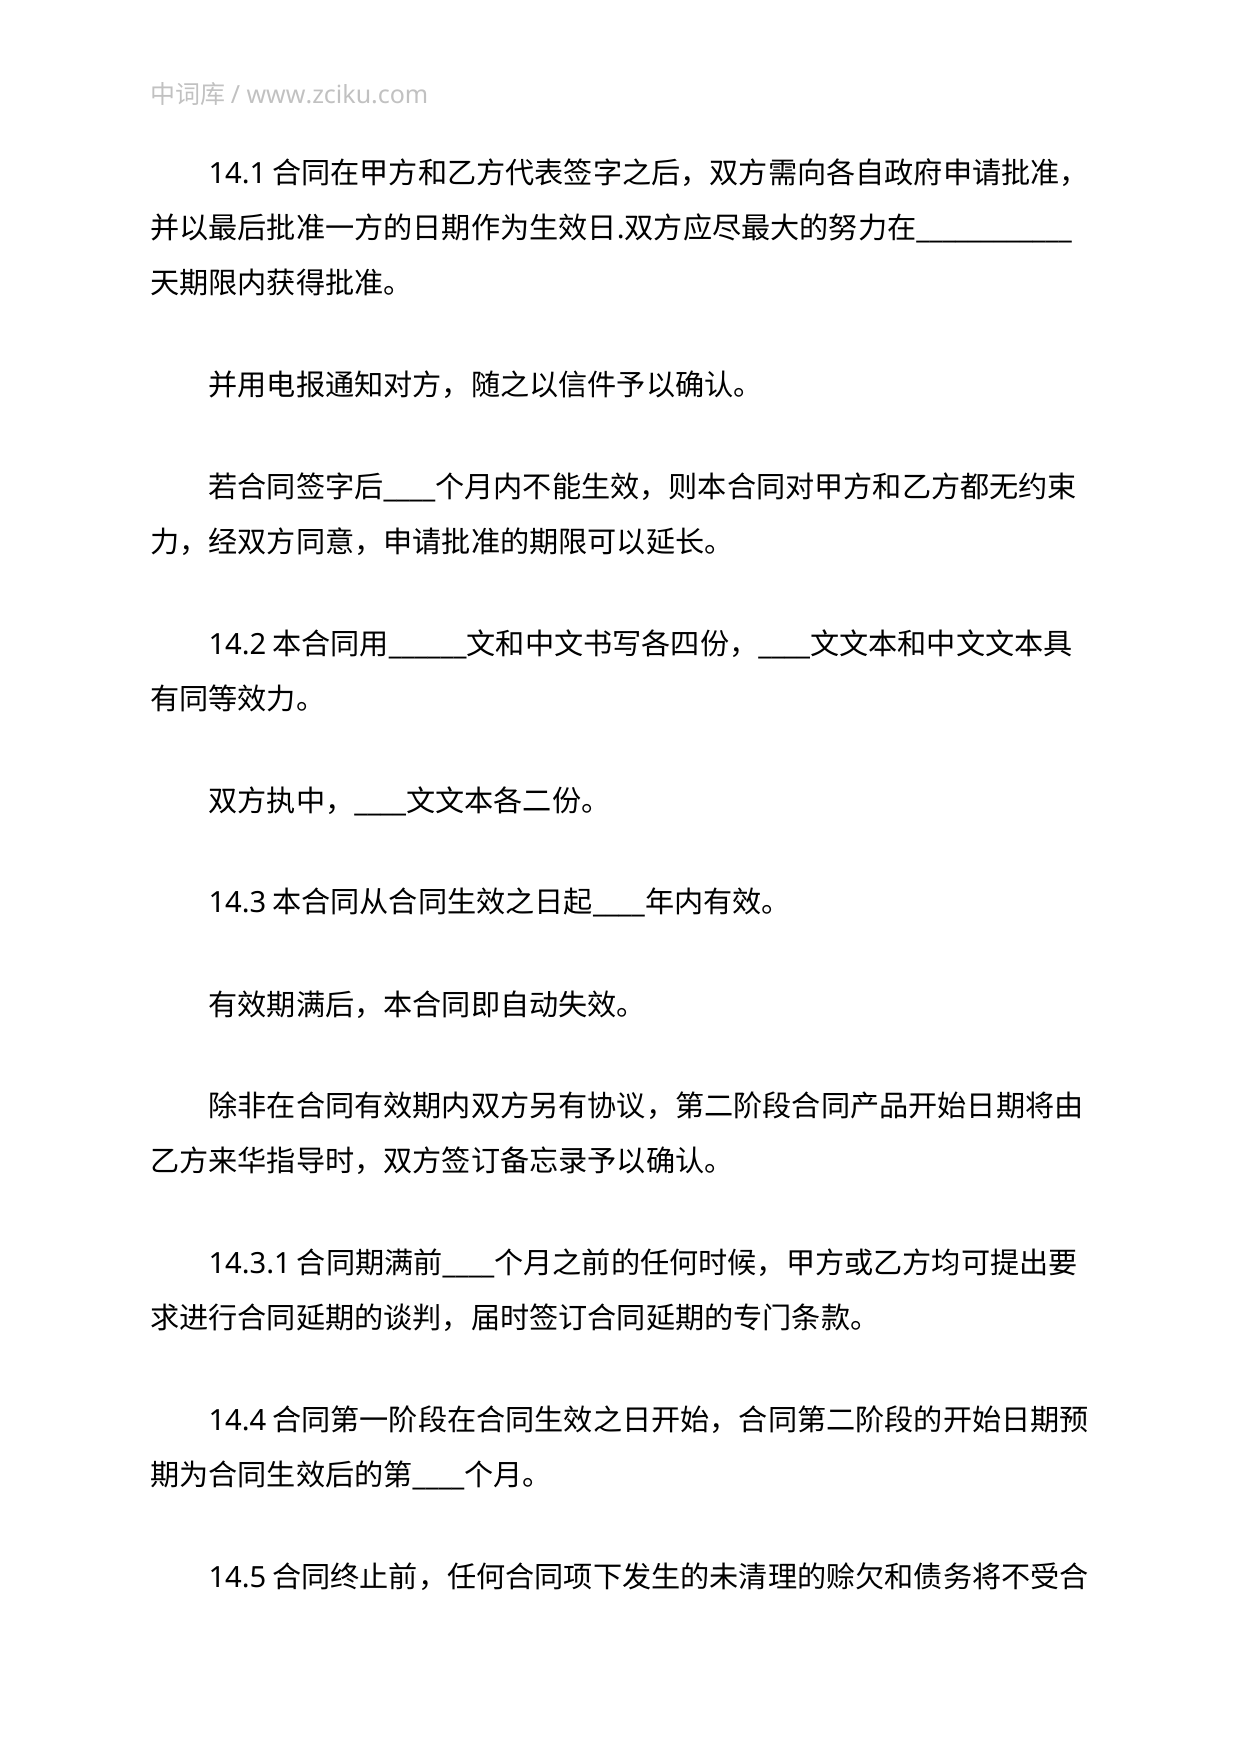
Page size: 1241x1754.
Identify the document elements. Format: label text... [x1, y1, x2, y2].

text 14.3本合同从合同生效之日起____年内有效。 [150, 879, 1090, 921]
text 有效期满后，本合同即自动失效。 [150, 981, 1090, 1023]
text 并用电报通知对方，随之以信件予以确认。 [150, 362, 1090, 404]
text 若合同签字后____个月内不能生效，则本合同对甲方和乙方都无约束力，经双方同意，申请批准的期限可以延长。 [150, 463, 1090, 561]
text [150, 1553, 1090, 1596]
text 除非在合同有效期内双方另有协议，第二阶段合同产品开始日期将由乙方来华指导时，双方签订备忘录予以确认。 [150, 1083, 1090, 1180]
text 14.4合同第一阶段在合同生效之日开始，合同第二阶段的开始日期预期为合同生效后的第____个月。 [150, 1396, 1090, 1494]
text 14.3.1合同期满前____个月之前的任何时候，甲方或乙方均可提出要求进行合同延期的谈判，届时签订合同延期的专门条款。 [150, 1239, 1090, 1337]
text 14.2本合同用______文和中文书写各四份，____文文本和中文文本具有同等效力。 [150, 620, 1090, 718]
text 双方执中，____文文本各二份。 [150, 777, 1090, 819]
text 14.1合同在甲方和乙方代表签字之后，双方需向各自政府申请批准，并以最后批准一方的日期作为生效日.双方应尽最大的努力在____________天期限内获得批准。 [150, 150, 1090, 302]
